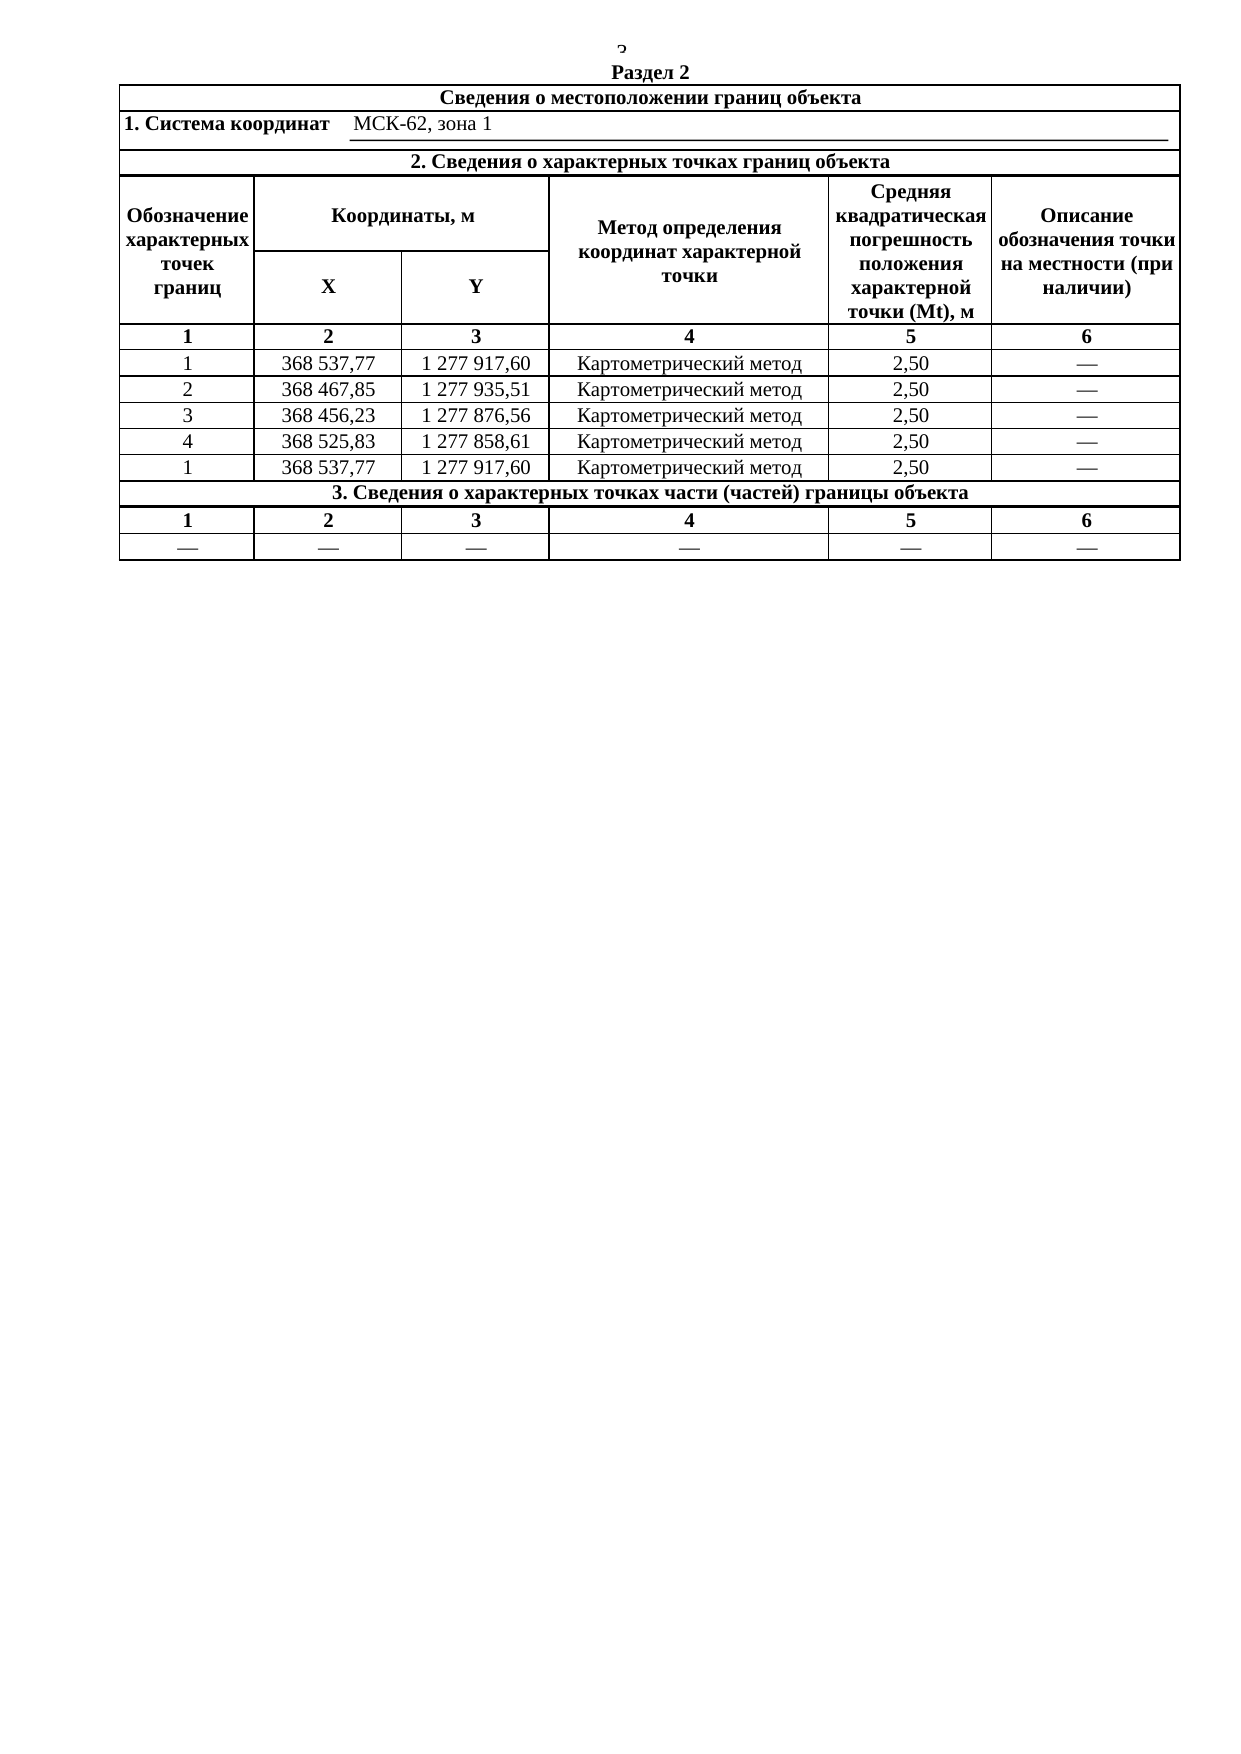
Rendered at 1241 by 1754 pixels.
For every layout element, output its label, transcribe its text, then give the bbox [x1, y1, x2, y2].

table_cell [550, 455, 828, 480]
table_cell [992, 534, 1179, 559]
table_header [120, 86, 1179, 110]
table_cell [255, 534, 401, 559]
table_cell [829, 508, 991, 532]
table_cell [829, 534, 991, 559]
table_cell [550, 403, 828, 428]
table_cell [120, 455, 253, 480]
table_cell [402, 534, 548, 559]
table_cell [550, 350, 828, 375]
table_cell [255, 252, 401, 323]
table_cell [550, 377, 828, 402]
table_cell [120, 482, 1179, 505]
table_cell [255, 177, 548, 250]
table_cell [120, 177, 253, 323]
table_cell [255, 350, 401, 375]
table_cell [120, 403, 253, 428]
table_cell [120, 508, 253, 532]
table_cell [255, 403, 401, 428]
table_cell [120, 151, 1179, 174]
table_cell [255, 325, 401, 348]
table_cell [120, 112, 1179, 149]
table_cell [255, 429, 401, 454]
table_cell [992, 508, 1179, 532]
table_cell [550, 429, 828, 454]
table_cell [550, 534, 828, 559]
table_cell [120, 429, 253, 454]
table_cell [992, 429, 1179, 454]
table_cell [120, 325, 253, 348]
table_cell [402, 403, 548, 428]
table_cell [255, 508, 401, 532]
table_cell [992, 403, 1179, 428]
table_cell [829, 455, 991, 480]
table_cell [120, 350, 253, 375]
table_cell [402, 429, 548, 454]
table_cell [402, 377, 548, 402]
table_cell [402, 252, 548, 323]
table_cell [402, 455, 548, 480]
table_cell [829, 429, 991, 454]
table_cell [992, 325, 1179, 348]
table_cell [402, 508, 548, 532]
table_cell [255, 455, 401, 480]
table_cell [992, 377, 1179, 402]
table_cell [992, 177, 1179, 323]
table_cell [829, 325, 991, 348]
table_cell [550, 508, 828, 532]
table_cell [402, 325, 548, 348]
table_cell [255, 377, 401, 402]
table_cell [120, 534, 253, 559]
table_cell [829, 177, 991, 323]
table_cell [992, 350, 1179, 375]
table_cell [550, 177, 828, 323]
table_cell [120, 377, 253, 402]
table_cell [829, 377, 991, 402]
text Раздел 2 [314, 60, 987, 84]
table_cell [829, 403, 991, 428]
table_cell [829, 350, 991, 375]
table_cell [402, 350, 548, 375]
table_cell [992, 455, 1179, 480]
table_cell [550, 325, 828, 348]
